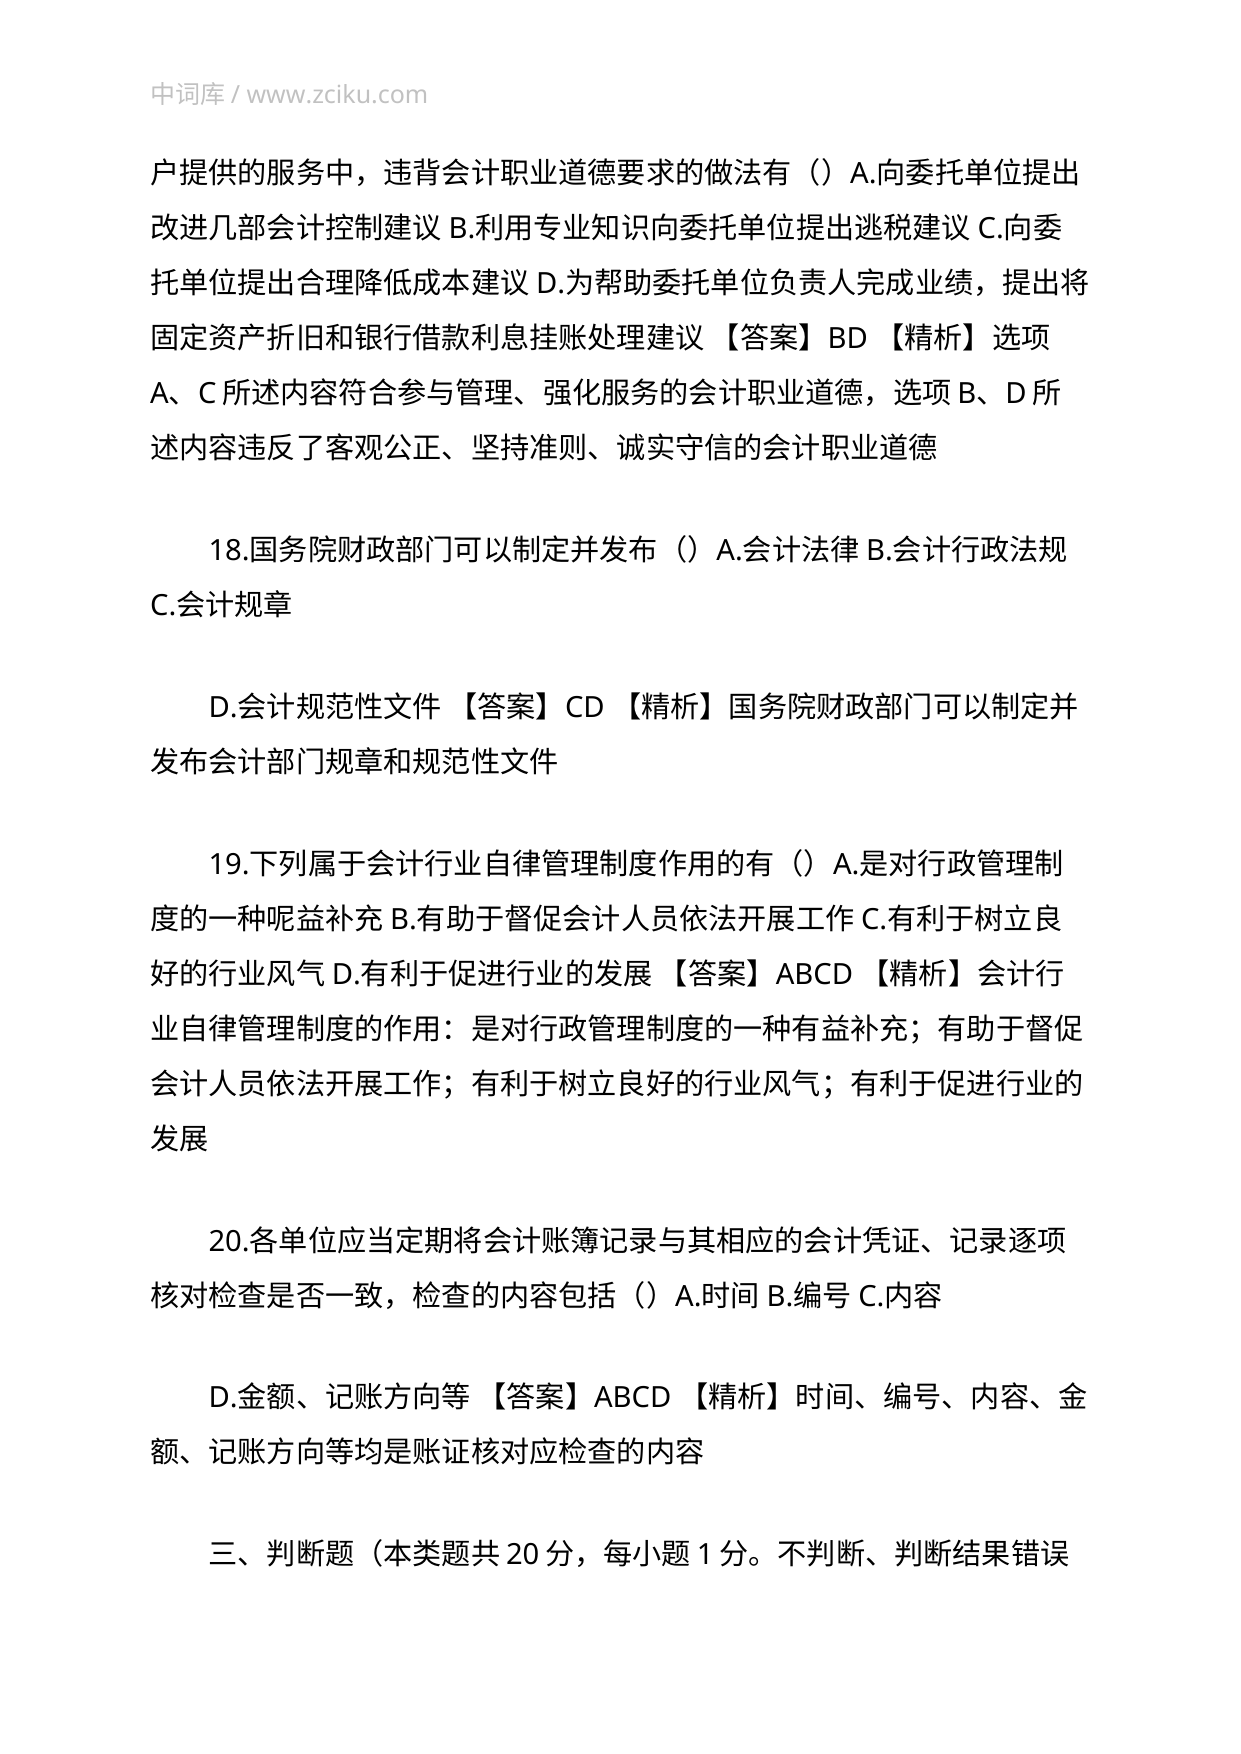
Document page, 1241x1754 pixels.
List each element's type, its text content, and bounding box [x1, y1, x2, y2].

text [150, 1531, 1090, 1573]
text 19.下列属于会计行业自律管理制度作用的有（）A.是对行政管理制度的一种呢益补充 B.有助于督促会计人员依法开展工作 C.有利于树立良好的行业风气 D.有利于促进行业的发展 【答案】ABCD 【精析】会计行业自律管理制度的作用：是对行政管理制度的一种有益补充；有助于督促会计人员依法开展工作；有利于树立良好的行业风气；有利于促进行业的发展 [150, 841, 1090, 1158]
text 18.国务院财政部门可以制定并发布（）A.会计法律 B.会计行政法规 C.会计规章 [150, 527, 1090, 624]
text D.金额、记账方向等 【答案】ABCD 【精析】时间、编号、内容、金额、记账方向等均是账证核对应检查的内容 [150, 1374, 1090, 1471]
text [150, 150, 1090, 467]
text D.会计规范性文件 【答案】CD 【精析】国务院财政部门可以制定并发布会计部门规章和规范性文件 [150, 684, 1090, 781]
text 20.各单位应当定期将会计账簿记录与其相应的会计凭证、记录逐项核对检查是否一致，检查的内容包括（）A.时间 B.编号 C.内容 [150, 1217, 1090, 1314]
